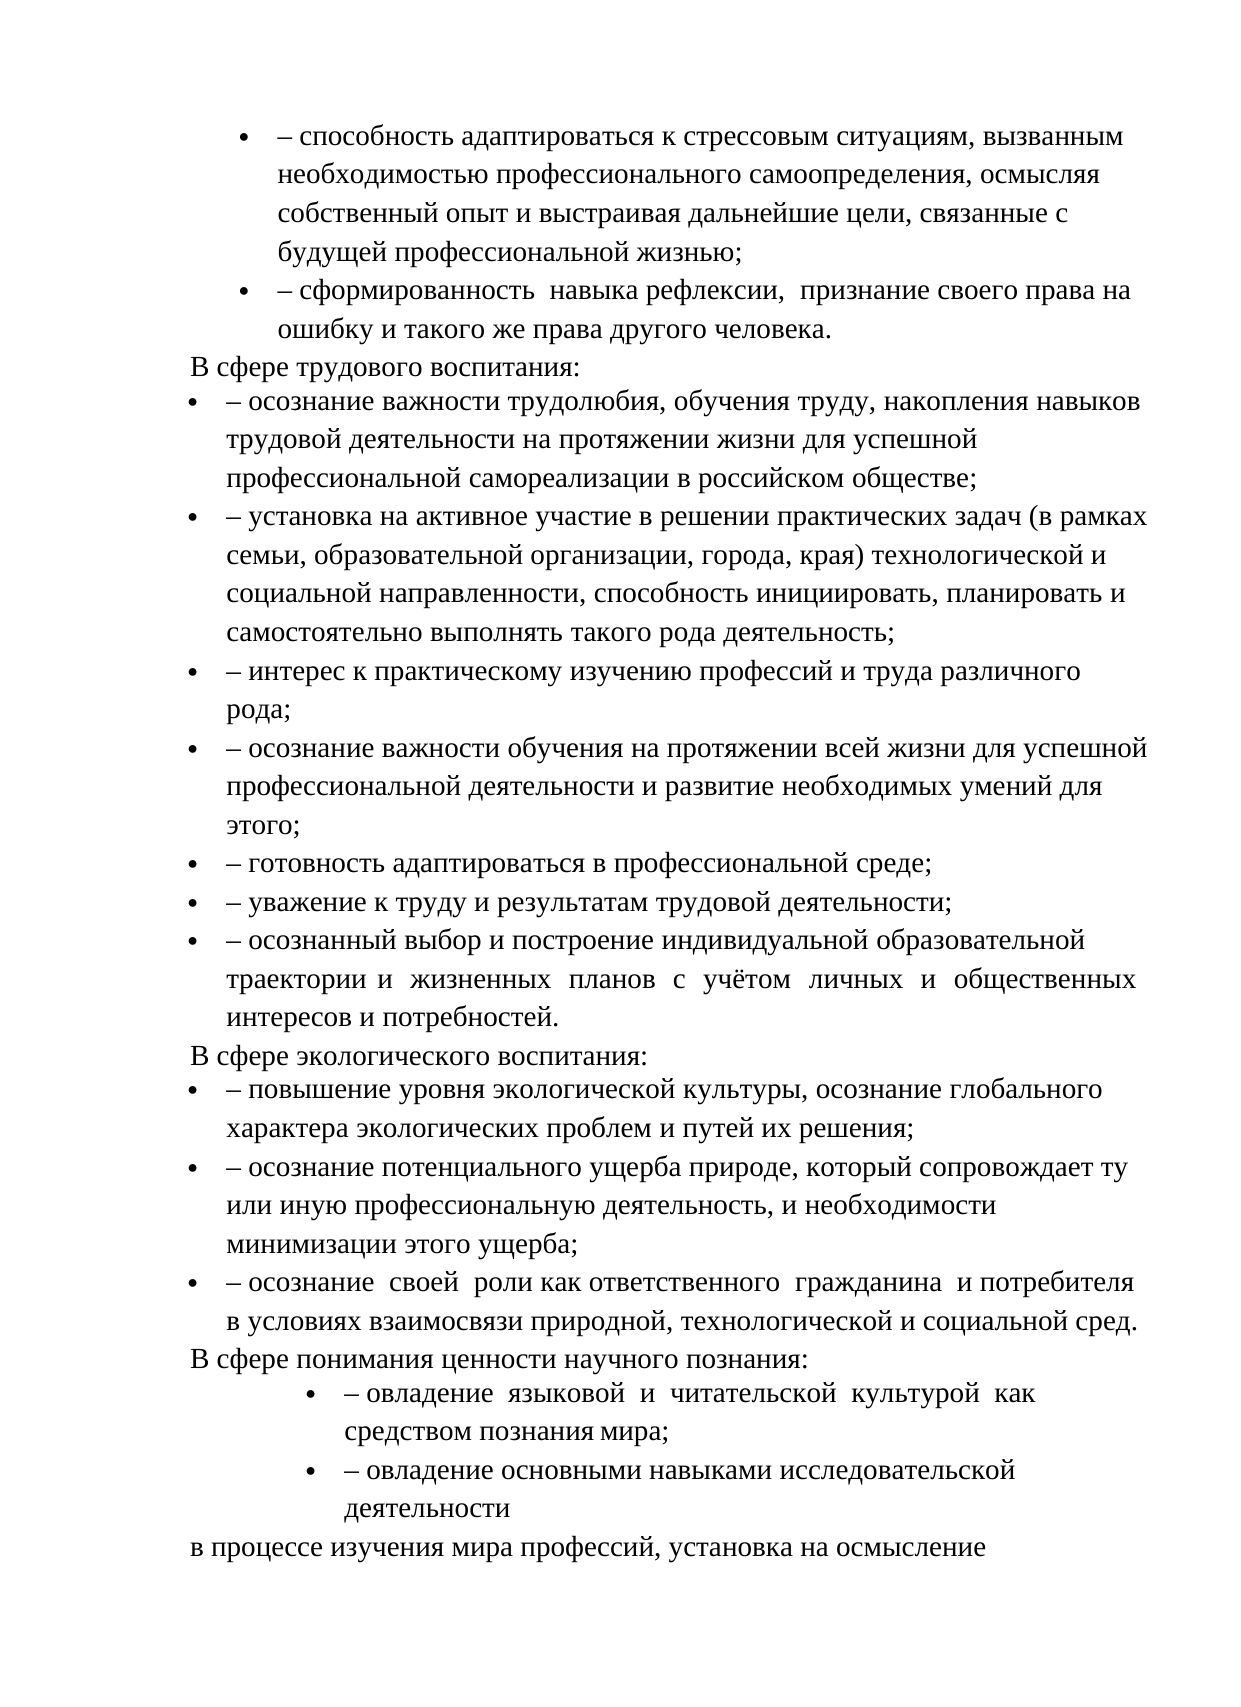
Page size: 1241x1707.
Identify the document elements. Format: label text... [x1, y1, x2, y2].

list – повышение уровня экологической культуры, осознание глобального характера экологических проблем и путей их решения; [189, 1072, 1152, 1144]
list – осознанный выбор и построение индивидуальной образовательной траектории и жизненных планов с учётом личных и общественных интересов и потребностей. [189, 922, 1152, 1033]
text В сфере трудового воспитания: [190, 349, 1152, 383]
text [190, 1529, 1152, 1563]
list – интерес к практическому изучению профессий и труда различного рода; [189, 653, 1152, 725]
list – овладение основными навыками исследовательской деятельности [307, 1452, 1152, 1524]
list – установка на активное участие в решении практических задач (в рамках семьи, образовательной организации, города, края) технологической и социальной направленности, способность инициировать, планировать и самостоятельно выполнять такого рода деятельность; [189, 498, 1152, 648]
list – осознание потенциального ущерба природе, который сопровождает ту или иную профессиональную деятельность, и необходимости минимизации этого ущерба; [189, 1149, 1152, 1259]
list – готовность адаптироваться в профессиональной среде; [189, 845, 1152, 879]
list – осознание своей роли как ответственного гражданина и потребителя в условиях взаимосвязи природной, технологической и социальной сред. [189, 1264, 1152, 1336]
list – способность адаптироваться к стрессовым ситуациям, вызванным необходимостью профессионального самоопределения, осмысляя собственный опыт и выстраивая дальнейшие цели, связанные с будущей профессиональной жизнью; [240, 118, 1152, 267]
list – осознание важности трудолюбия, обучения труду, накопления навыков трудовой деятельности на протяжении жизни для успешной профессиональной самореализации в российском обществе; [189, 383, 1152, 493]
list – осознание важности обучения на протяжении всей жизни для успешной профессиональной деятельности и развитие необходимых умений для этого; [189, 730, 1152, 840]
list – овладение языковой и читательской культурой как средством познания мира; [307, 1375, 1152, 1447]
text В сфере экологического воспитания: [190, 1038, 1152, 1072]
list – уважение к труду и результатам трудовой деятельности; [189, 884, 1152, 917]
text В сфере понимания ценности научного познания: [190, 1341, 1152, 1375]
list – сформированность навыка рефлексии, признание своего права на ошибку и такого же права другого человека. [240, 272, 1152, 344]
